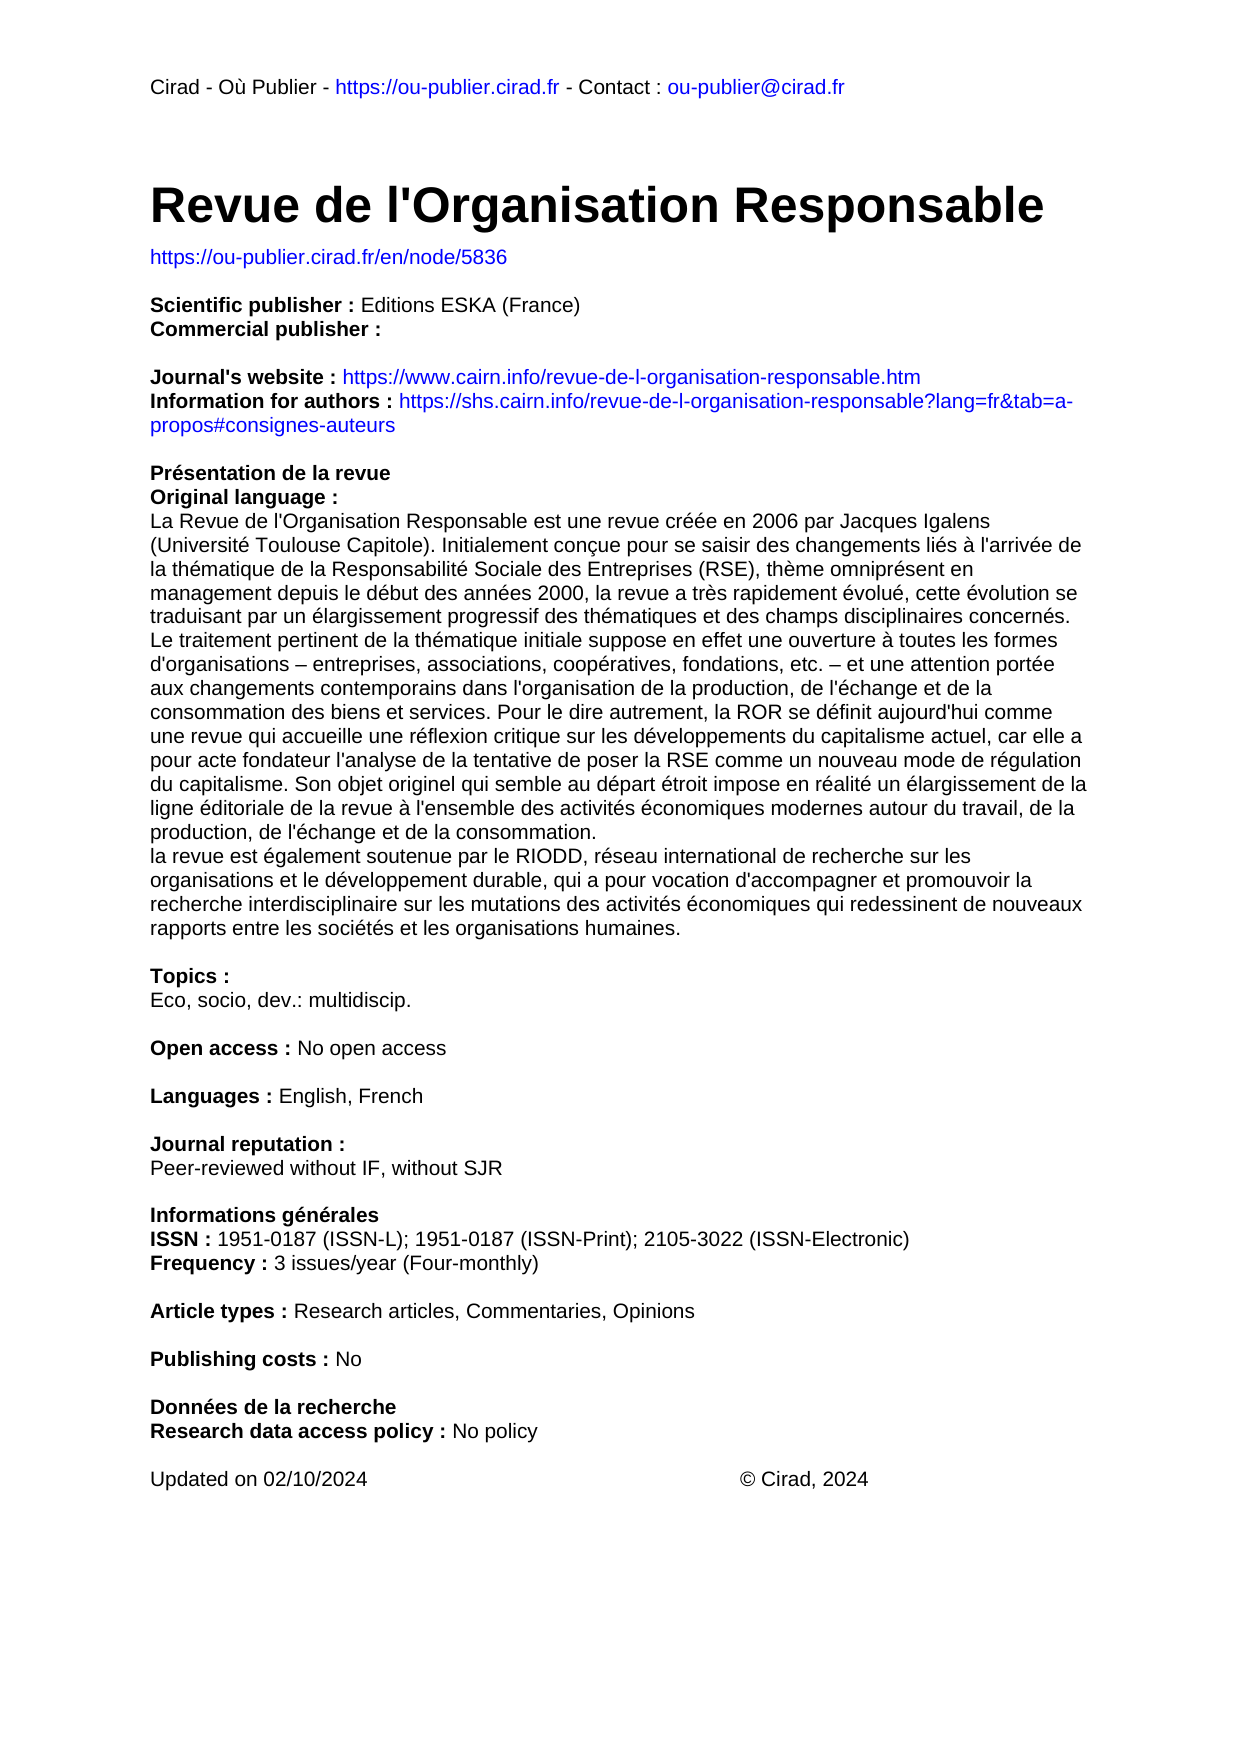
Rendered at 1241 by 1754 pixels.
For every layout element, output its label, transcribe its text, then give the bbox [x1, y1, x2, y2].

text Article types : Research articles, Commentaries, OpinionsPublishing costs : NoDonnées de la rechercheResearch data access policy : No policyUpdated on 02/10/2024 © Cirad, 2024 [150, 1275, 1090, 1491]
text Topics : Eco, socio, dev.: multidiscip.Open access : No open accessLanguages : English, FrenchJournal reputation : Peer-reviewed without IF, without SJRInformations généralesISSN : 1951-0187 (ISSN-L); 1951-0187 (ISSN-Print); 2105-3022 (ISSN-Electronic)Frequency : 3 issues/year (Four-monthly) [150, 964, 1090, 1275]
text La Revue de l'Organisation Responsable est une revue créée en 2006 par Jacques Igalens (Université Toulouse Capitole). Initialement conçue pour se saisir des changements liés à l'arrivée de la thématique de la Responsabilité Sociale des Entreprises (RSE), thème omniprésent en management depuis le début des années 2000, la revue a très rapidement évolué, cette évolution se traduisant par un élargissement progressif des thématiques et des champs disciplinaires concernés. Le traitement pertinent de la thématique initiale suppose en effet une ouverture à toutes les formes d'organisations – entreprises, associations, coopératives, fondations, etc. – et une attention portée aux changements contemporains dans l'organisation de la production, de l'échange et de la consommation des biens et services. Pour le dire autrement, la ROR se définit aujourd'hui comme une revue qui accueille une réflexion critique sur les développements du capitalisme actuel, car elle a pour acte fondateur l'analyse de la tentative de poser la RSE comme un nouveau mode de régulation du capitalisme. Son objet originel qui semble au départ étroit impose en réalité un élargissement de la ligne éditoriale de la revue à l'ensemble des activités économiques modernes autour du travail, de la production, de l'échange et de la consommation.la revue est également soutenue par le RIODD, réseau international de recherche sur les organisations et le développement durable, qui a pour vocation d'accompagner et promouvoir la recherche interdisciplinaire sur les mutations des activités économiques qui redessinent de nouveaux rapports entre les sociétés et les organisations humaines. [150, 508, 1090, 940]
subtitle Revue de l'Organisation Responsable [150, 175, 1090, 232]
text Scientific publisher : Editions ESKA (France)Commercial publisher : Journal's website : https://www.cairn.info/revue-de-l-organisation-responsable.htmInformation for authors : https://shs.cairn.info/revue-de-l-organisation-responsable?lang=fr&tab=a-propos#consignes-auteursPrésentation de la revueOriginal language : [150, 269, 1090, 508]
text https://ou-publier.cirad.fr/en/node/5836 [150, 245, 1090, 269]
